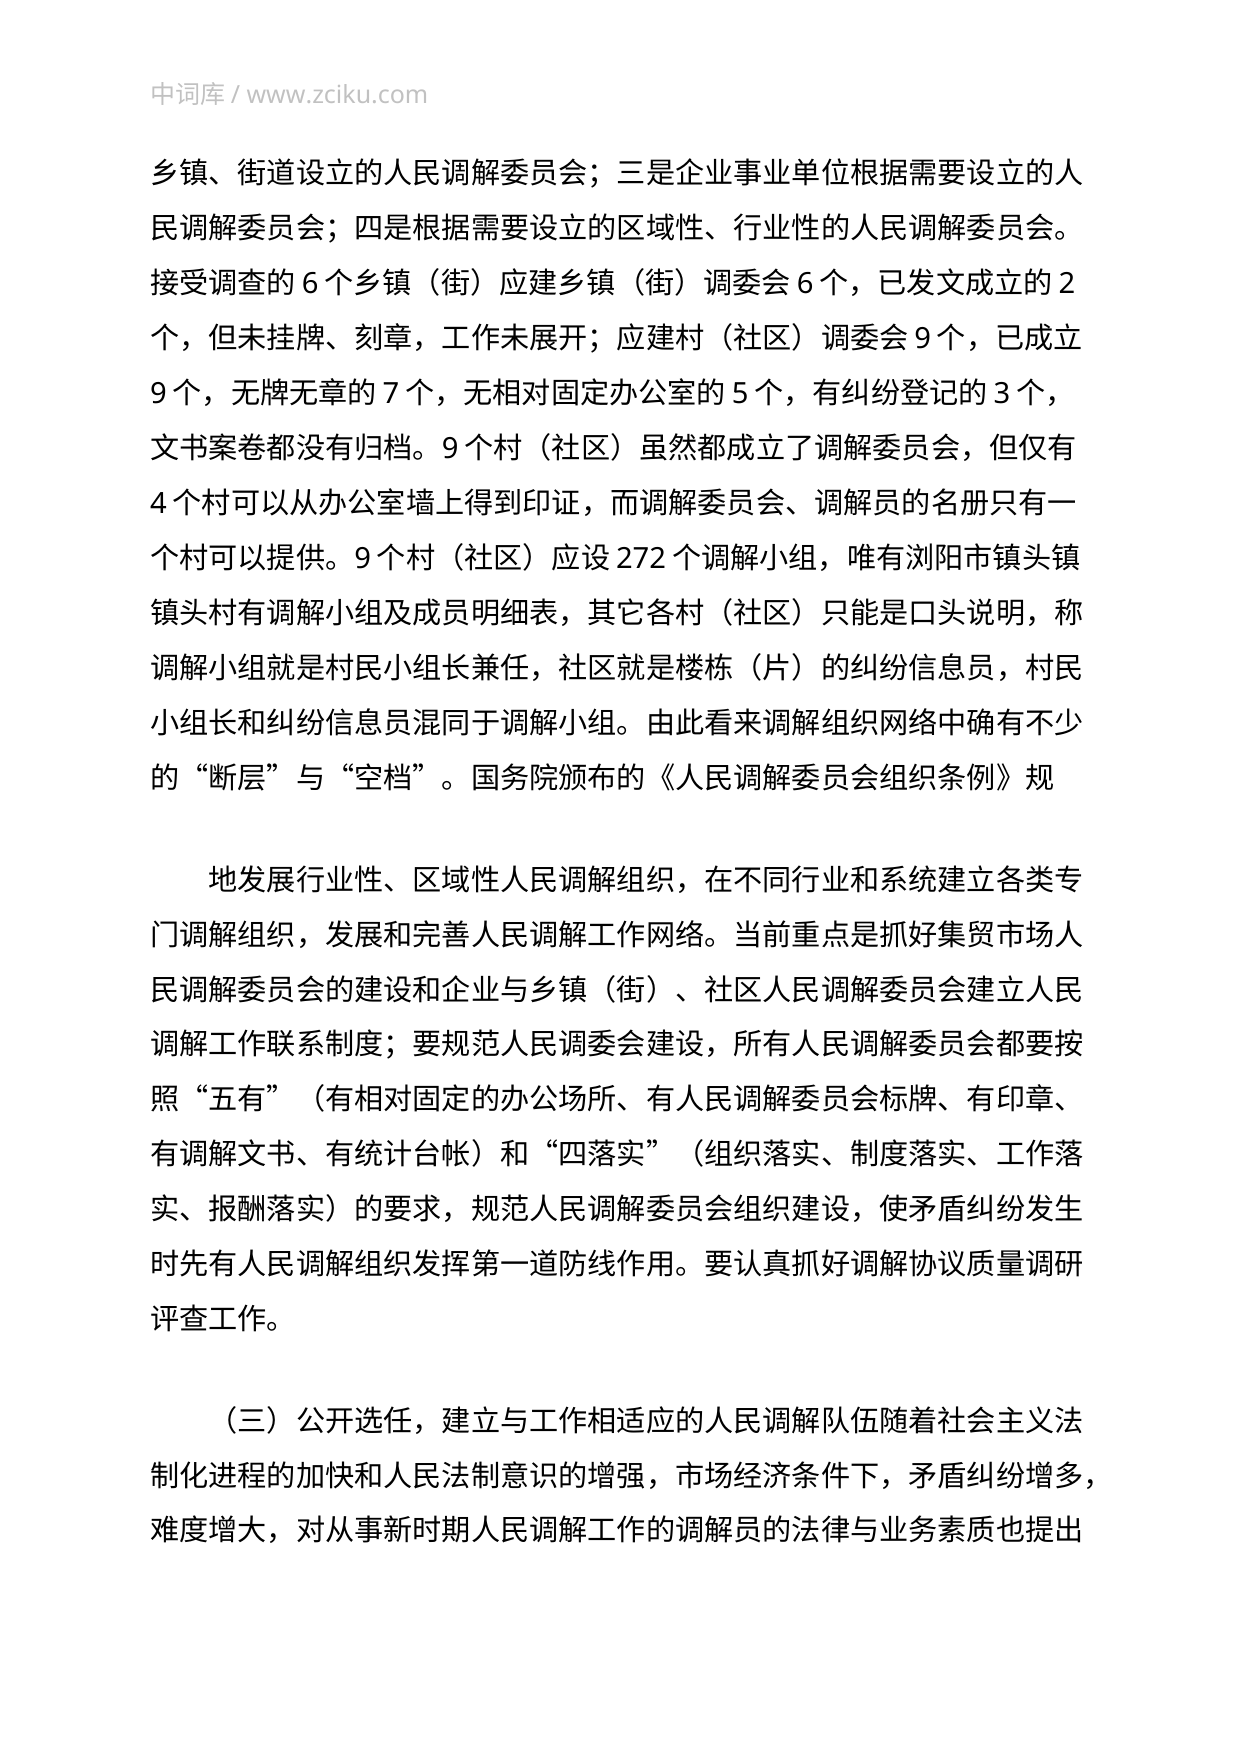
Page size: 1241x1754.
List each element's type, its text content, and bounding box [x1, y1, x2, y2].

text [150, 150, 1090, 797]
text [150, 1397, 1090, 1549]
text 地发展行业性、区域性人民调解组织，在不同行业和系统建立各类专门调解组织，发展和完善人民调解工作网络。当前重点是抓好集贸市场人民调解委员会的建设和企业与乡镇（街）、社区人民调解委员会建立人民调解工作联系制度；要规范人民调委会建设，所有人民调解委员会都要按照“五有”（有相对固定的办公场所、有人民调解委员会标牌、有印章、有调解文书、有统计台帐）和“四落实”（组织落实、制度落实、工作落实、报酬落实）的要求，规范人民调解委员会组织建设，使矛盾纠纷发生时先有人民调解组织发挥第一道防线作用。要认真抓好调解协议质量调研评查工作。 [150, 856, 1090, 1338]
